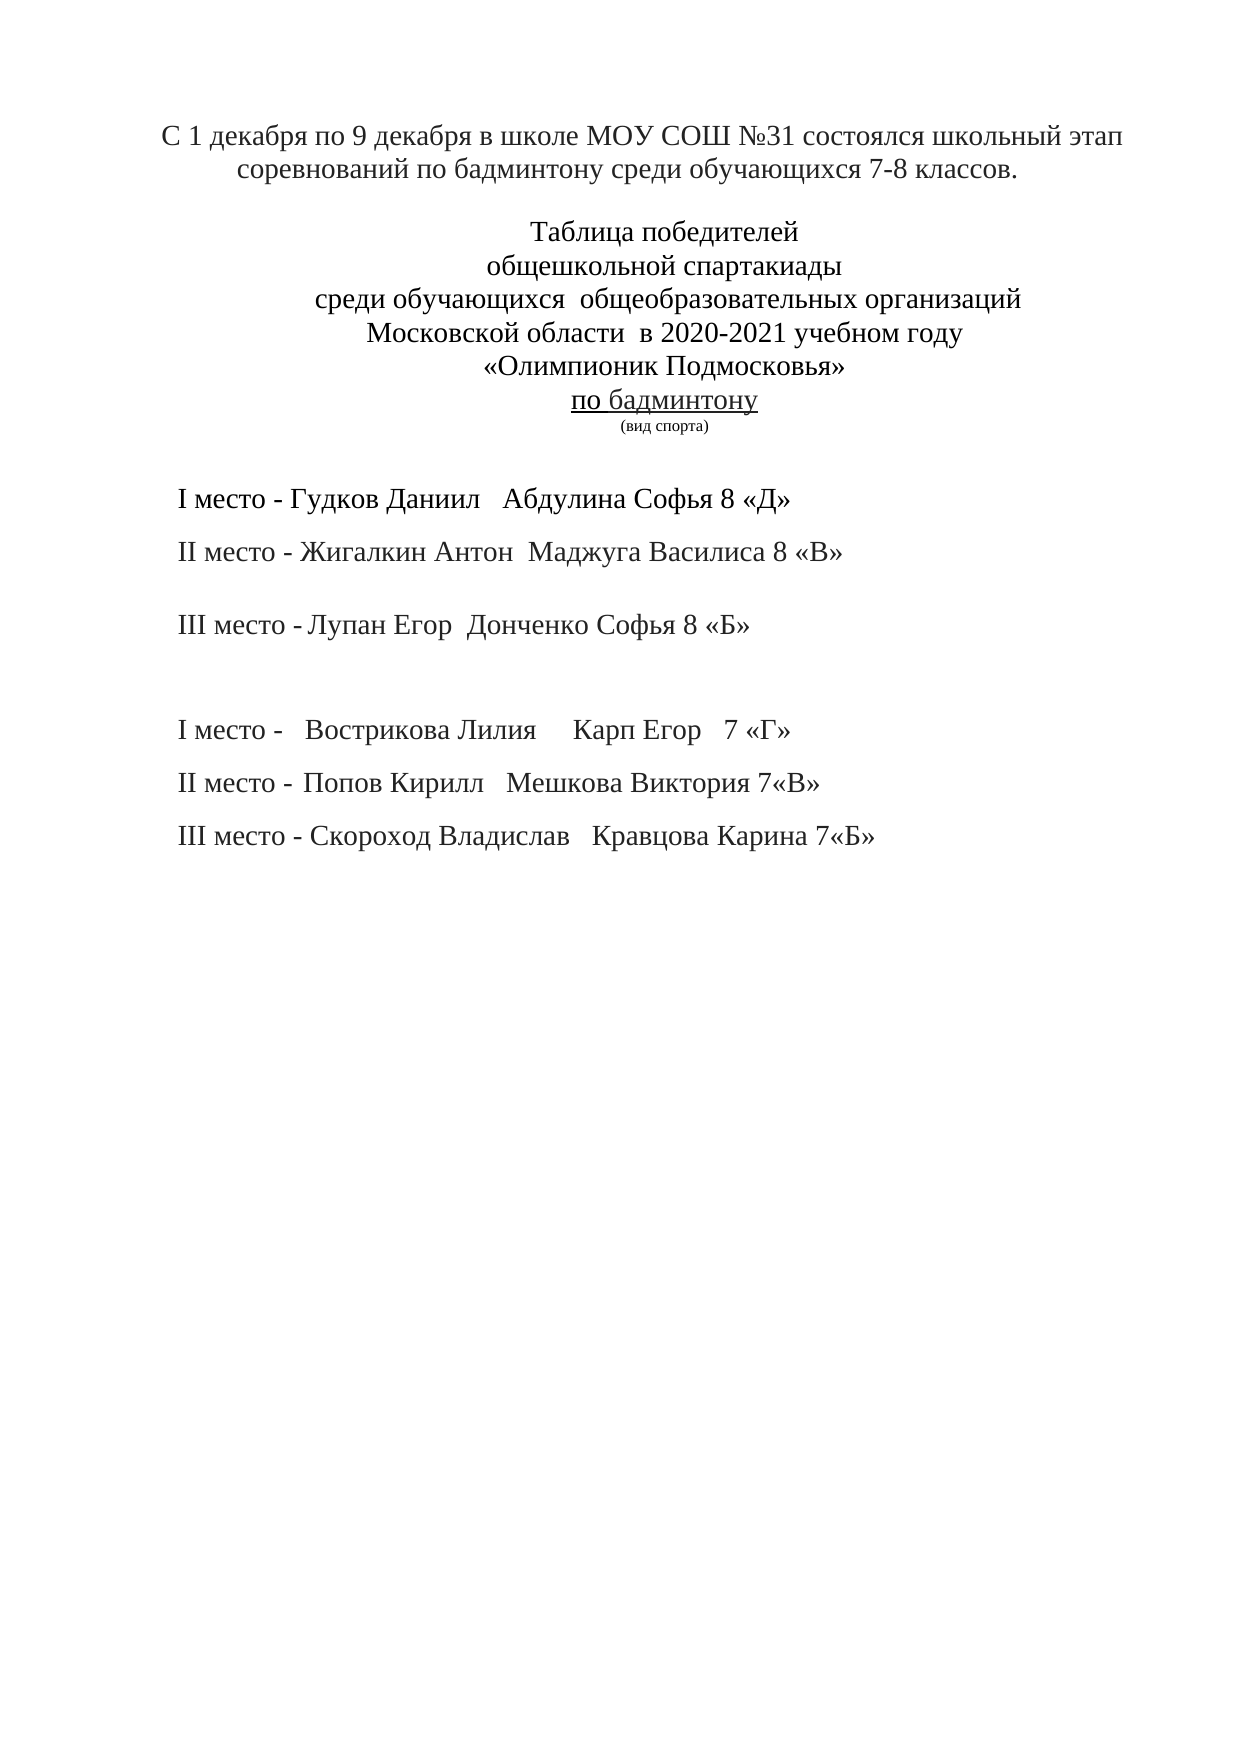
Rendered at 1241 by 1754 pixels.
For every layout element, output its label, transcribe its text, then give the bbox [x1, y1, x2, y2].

text Таблица победителей [177, 214, 1152, 248]
text II место - Жигалкин Антон Маджуга Василиса 8 «В» III место - Лупан Егор Донченко Софья 8 «Б» [177, 534, 1152, 640]
text Московской области в 2020-2021 учебном году [177, 315, 1152, 348]
text С 1 декабря по 9 декабря в школе МОУ СОШ №31 состоялся школьный этап соревнований по бадминтону среди обучающихся 7-8 классов. [88, 118, 1166, 185]
text II место - Попов Кирилл Мешкова Виктория 7«В» [177, 765, 1152, 799]
text I место - Вострикова Лилия Карп Егор 7 «Г» [177, 712, 1152, 746]
text общешкольной спартакиады [177, 248, 1152, 281]
text I место - Гудков Даниил Абдулина Софья 8 «Д» [177, 482, 1152, 515]
text по бадминтону [177, 382, 1152, 416]
text (вид спорта) [177, 416, 1152, 435]
text III место - Скороход Владислав Кравцова Карина 7«Б» [177, 818, 1152, 852]
text среди обучающихся общеобразовательных организаций [177, 281, 1152, 315]
text «Олимпионик Подмосковья» [177, 348, 1152, 382]
